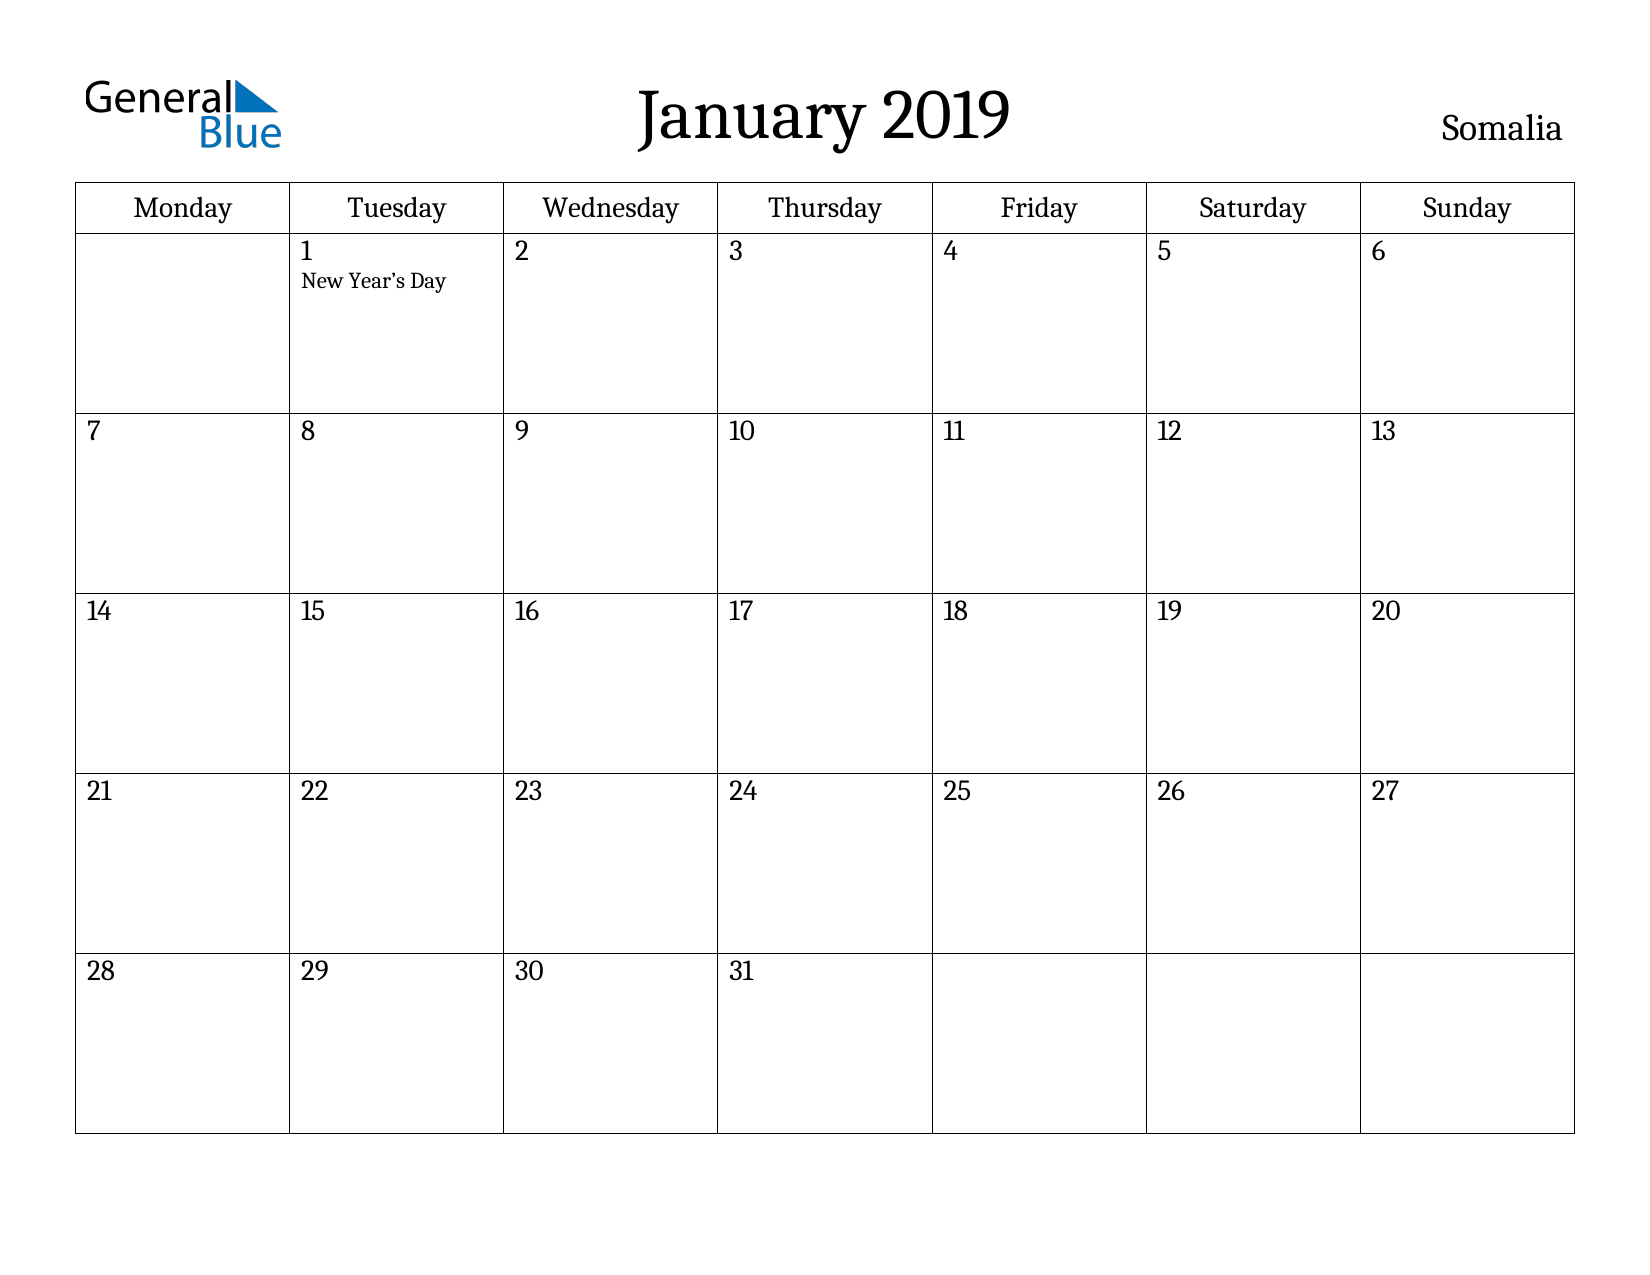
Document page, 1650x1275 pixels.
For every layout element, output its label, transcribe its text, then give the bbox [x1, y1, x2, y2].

table_cell [1147, 988, 1360, 1133]
table_cell [718, 448, 932, 593]
table_cell [1361, 627, 1574, 773]
table_cell [1147, 627, 1360, 773]
table_cell [290, 988, 503, 1133]
table_cell 3 [718, 234, 932, 267]
table_cell [1361, 988, 1574, 1133]
table_cell [76, 627, 289, 773]
table_cell [933, 808, 1146, 953]
table_cell [933, 954, 1146, 987]
table_cell Friday [933, 183, 1146, 233]
table_cell [1361, 808, 1574, 953]
table_cell 7 [76, 414, 289, 447]
table_cell Saturday [1147, 183, 1360, 233]
table_cell 31 [718, 954, 932, 987]
table_cell 10 [718, 414, 932, 447]
table_cell Monday [76, 183, 289, 233]
table_cell 17 [718, 594, 932, 627]
table_cell 1 [290, 234, 503, 267]
table_cell 21 [76, 774, 289, 807]
table_cell [933, 627, 1146, 773]
table_cell [504, 267, 717, 413]
table_cell [290, 448, 503, 593]
table_cell [504, 808, 717, 953]
table_cell 18 [933, 594, 1146, 627]
table_cell 16 [504, 594, 717, 627]
picture [86, 80, 281, 148]
table_cell [504, 448, 717, 593]
table_cell 15 [290, 594, 503, 627]
table_cell 4 [933, 234, 1146, 267]
table_cell 23 [504, 774, 717, 807]
table_cell [933, 988, 1146, 1133]
table_cell [933, 448, 1146, 593]
table_cell 9 [504, 414, 717, 447]
table_cell [718, 808, 932, 953]
table_cell [76, 267, 289, 413]
table_cell 28 [76, 954, 289, 987]
table_cell [718, 627, 932, 773]
table_cell Tuesday [290, 183, 503, 233]
table_cell Wednesday [504, 183, 717, 233]
table_cell [718, 988, 932, 1133]
table_header January 2019 [504, 75, 1146, 182]
table_cell 20 [1361, 594, 1574, 627]
table_cell 22 [290, 774, 503, 807]
table_cell [1147, 267, 1360, 413]
table_cell [76, 234, 289, 267]
table_cell 25 [933, 774, 1146, 807]
table_cell 30 [504, 954, 717, 987]
table_cell New Year’s Day [290, 267, 503, 413]
table_cell 26 [1147, 774, 1360, 807]
table_cell [504, 627, 717, 773]
table_cell [76, 808, 289, 953]
table_cell [718, 267, 932, 413]
table_cell 27 [1361, 774, 1574, 807]
table_cell [1361, 954, 1574, 987]
table_cell [1147, 954, 1360, 987]
table_cell 29 [290, 954, 503, 987]
table_cell [290, 808, 503, 953]
table_cell [1147, 448, 1360, 593]
table_header [76, 75, 503, 182]
table_cell 13 [1361, 414, 1574, 447]
table_cell Sunday [1361, 183, 1574, 233]
table_cell 8 [290, 414, 503, 447]
table_cell [504, 988, 717, 1133]
table_cell 14 [76, 594, 289, 627]
table_cell 6 [1361, 234, 1574, 267]
table_cell 24 [718, 774, 932, 807]
table_cell 2 [504, 234, 717, 267]
table_cell 19 [1147, 594, 1360, 627]
table_cell 12 [1147, 414, 1360, 447]
table_cell [76, 448, 289, 593]
table_cell [933, 267, 1146, 413]
table_cell [76, 988, 289, 1133]
table_cell [290, 627, 503, 773]
table_cell 5 [1147, 234, 1360, 267]
table_cell [1147, 808, 1360, 953]
table_cell [1361, 267, 1574, 413]
table_header Somalia [1146, 75, 1574, 182]
table_cell 11 [933, 414, 1146, 447]
table_cell Thursday [718, 183, 932, 233]
table_cell [1361, 448, 1574, 593]
